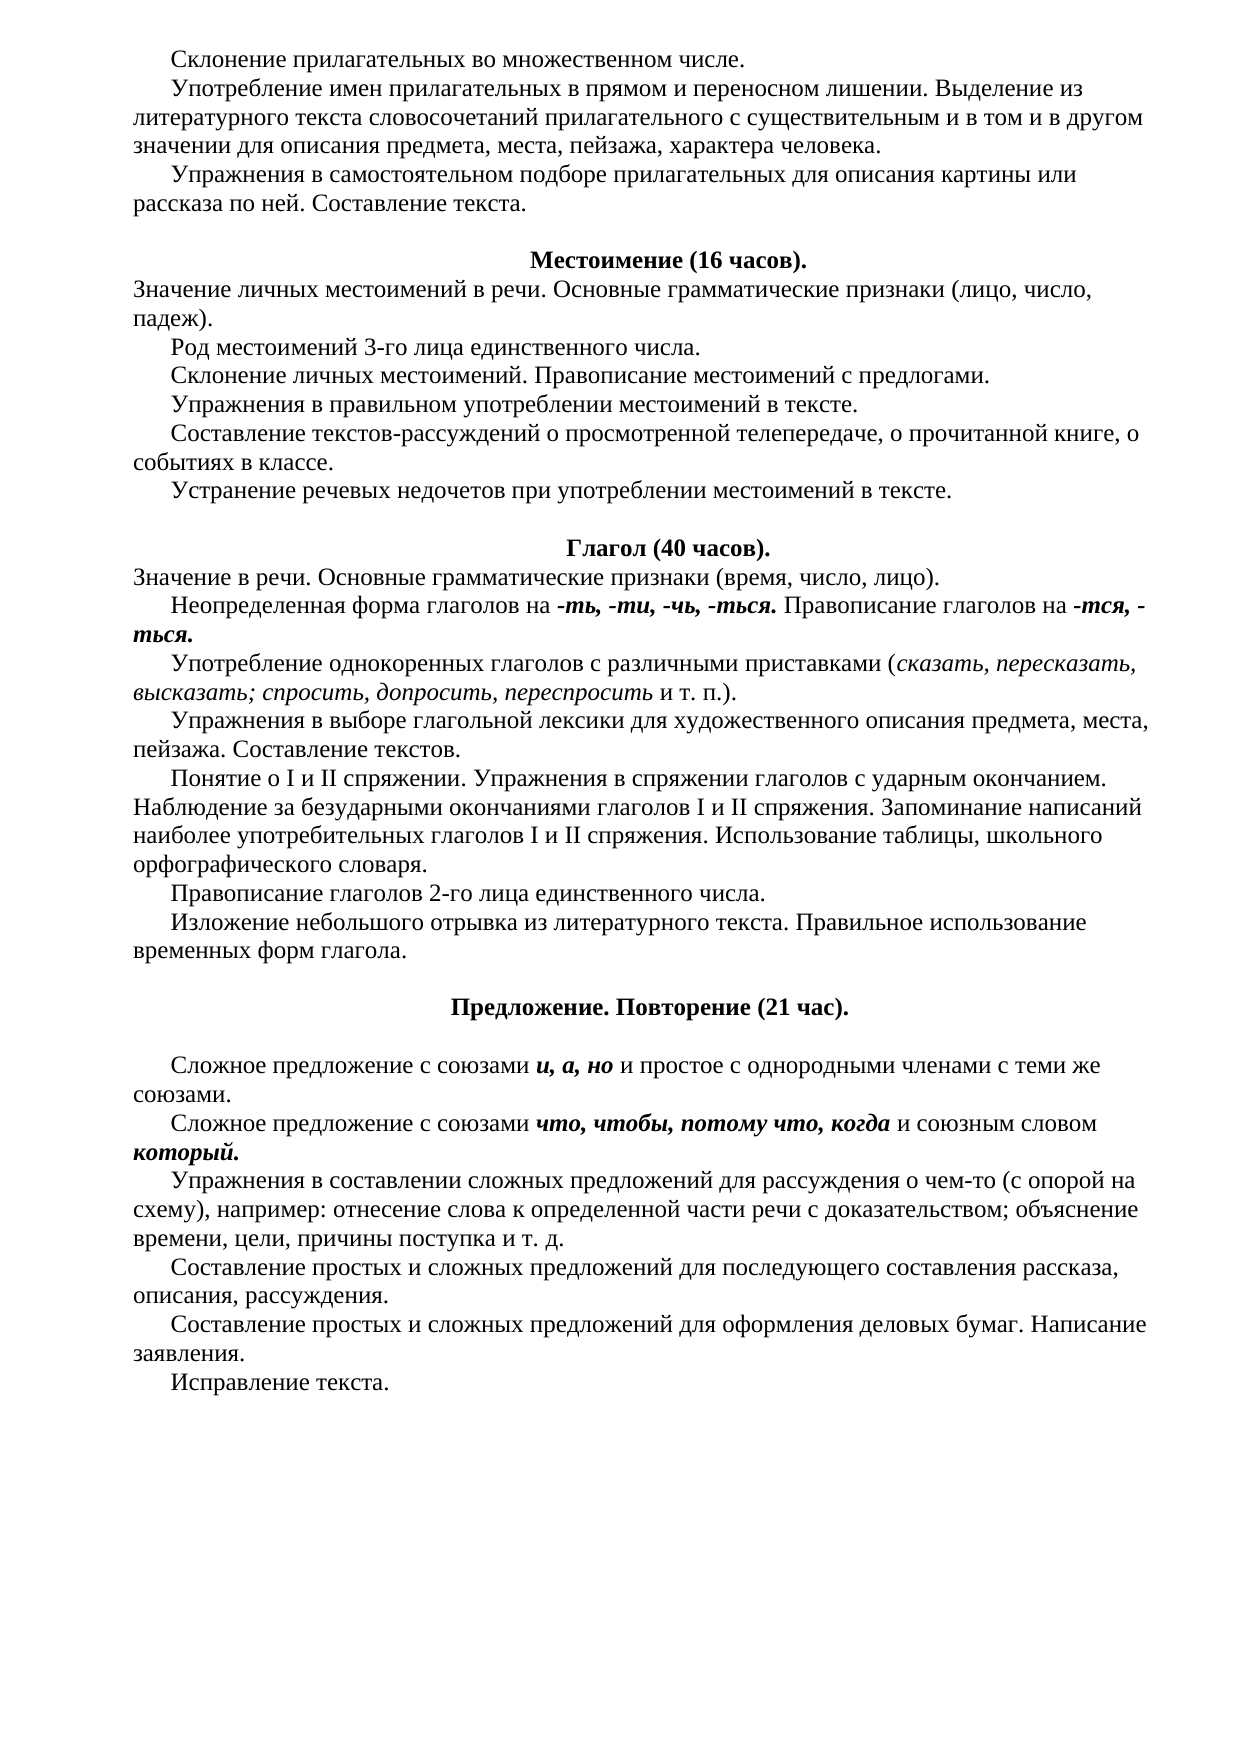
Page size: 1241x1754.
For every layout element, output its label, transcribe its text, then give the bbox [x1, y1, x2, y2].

text Значение в речи. Основные грамматические признаки (время, число, лицо). Неопределенная форма глаголов на -ть, -ти, -чь, -ться. Правописание глаголов на -тся, -ться. Употребление однокоренных глаголов с различными приставками (сказать, пересказать, высказать; спросить, допросить, переспросить и т. п.). Упражнения в выборе глагольной лексики для художественного описания предмета, места, пейзажа. Составление текстов. Понятие о I и II спряжении. Упражнения в спряжении глаголов с ударным окончанием. Наблюдение за безударными окончаниями глаголов I и II спряжения. Запоминание написаний наиболее употребительных глаголов I и II спряжения. Использование таблицы, школьного орфографического словаря. Правописание глаголов 2-го лица единственного числа. Изложение небольшого отрывка из литературного текста. Правильное использование временных форм глагола. [133, 562, 1167, 992]
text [133, 44, 1167, 217]
text Предложение. Повторение (21 час). [133, 992, 1167, 1021]
text Глагол (40 часов). [133, 504, 1167, 562]
text Местоимение (16 часов). [133, 217, 1167, 274]
text Значение личных местоимений в речи. Основные грамматические признаки (лицо, число, падеж). Род местоимений 3-го лица единственного числа. Склонение личных местоимений. Правописание местоимений с предлогами. Упражнения в правильном употреблении местоимений в тексте. Составление текстов-рассуждений о просмотренной телепередаче, о прочитанной книге, о событиях в классе. Устранение речевых недочетов при употреблении местоимений в тексте. [133, 274, 1167, 504]
text Сложное предложение с союзами и, а, но и простое с однородными членами с теми же союзами. Сложное предложение с союзами что, чтобы, потому что, когда и союзным словом который. Упражнения в составлении сложных предложений для рассуждения о чем-то (с опорой на схему), например: отнесение слова к определенной части речи с доказательством; объяснение времени, цели, причины поступка и т. д. Составление простых и сложных предложений для последующего составления рассказа, описания, рассуждения. Составление простых и сложных предложений для оформления деловых бумаг. Написание заявления. Исправление текста. [133, 1050, 1167, 1395]
